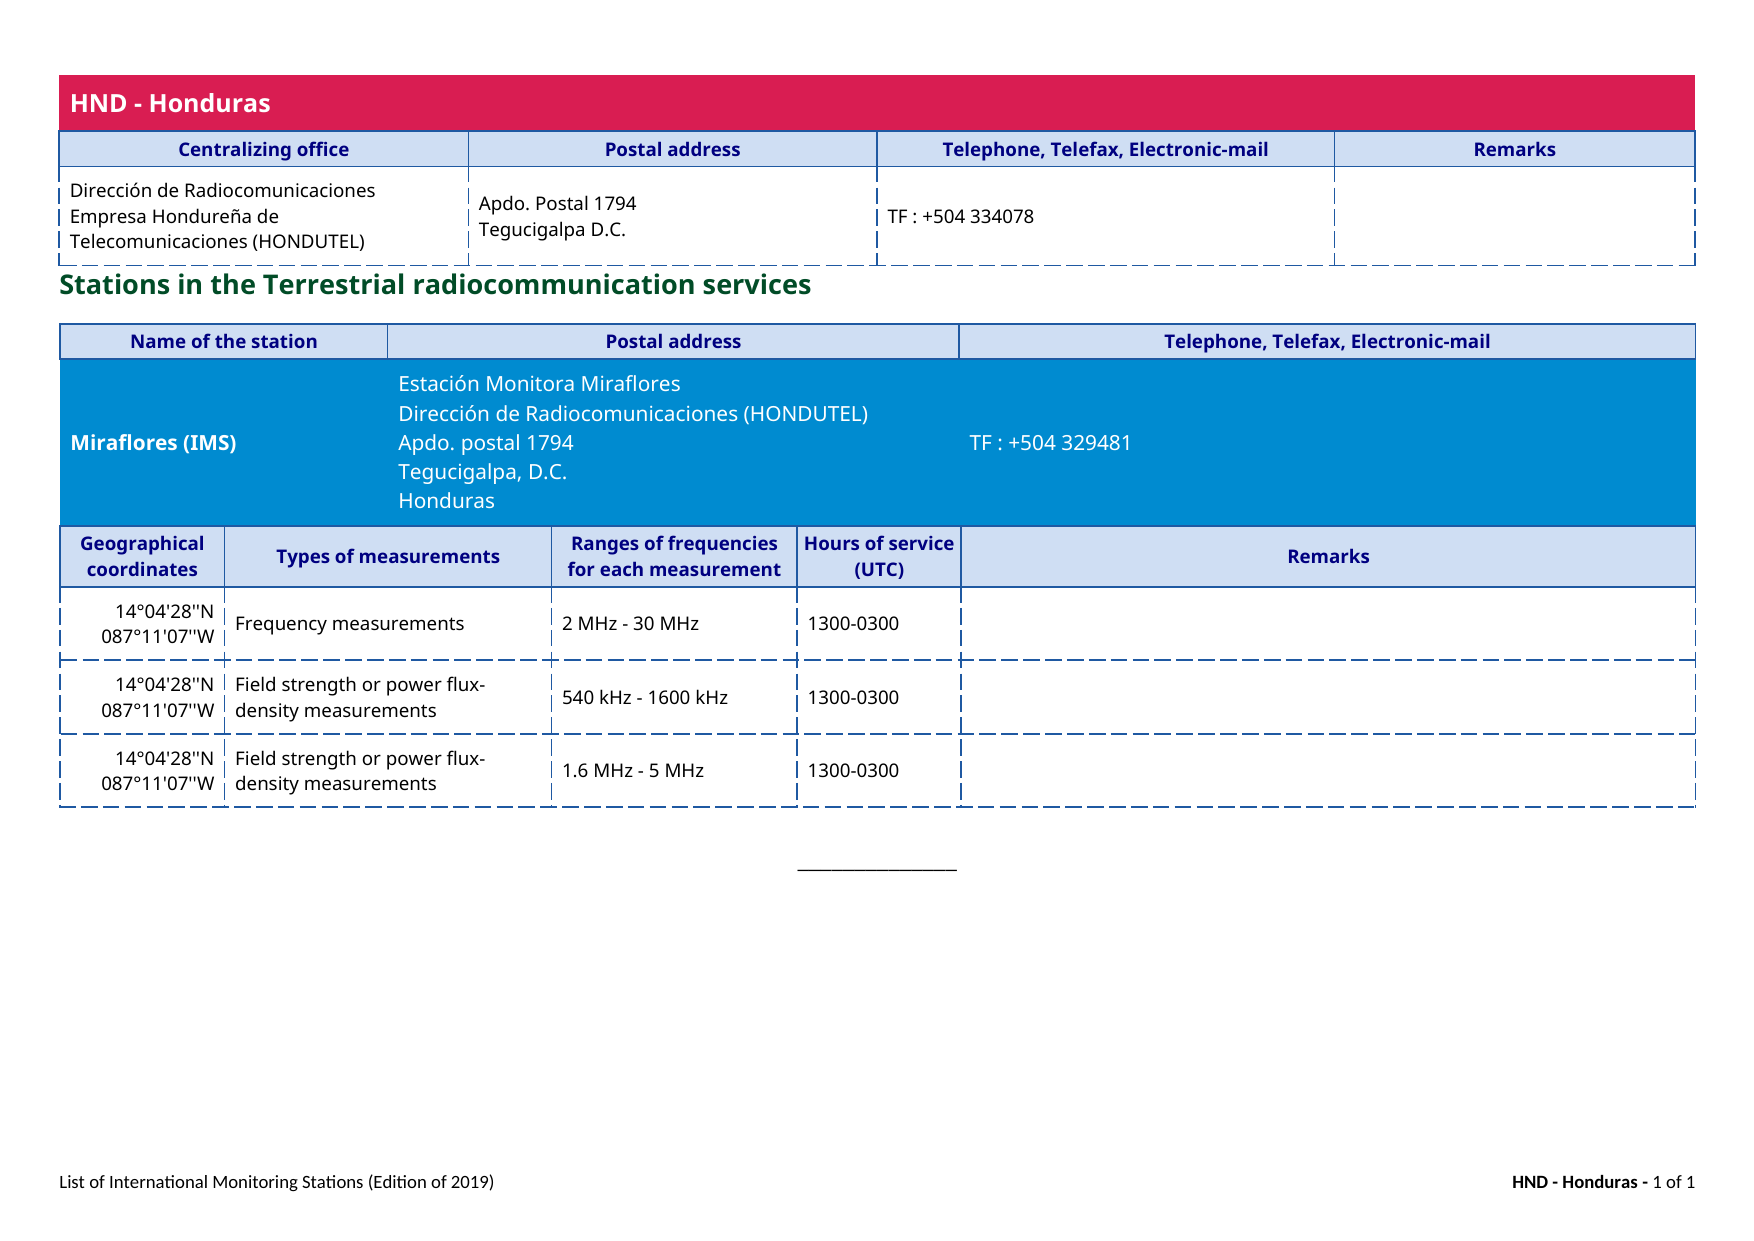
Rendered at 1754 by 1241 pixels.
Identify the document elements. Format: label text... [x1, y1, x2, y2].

table_cell 1300-0300 [797, 588, 961, 659]
table_header Name of the station [61, 325, 387, 358]
table_cell 1300-0300 [797, 733, 961, 806]
table_cell [1334, 167, 1695, 264]
table_header Ranges of frequencies for each measurement [552, 527, 796, 586]
table_header Hours of service (UTC) [798, 527, 960, 586]
table_header Telephone, Telefax, Electronic-mail [960, 325, 1695, 358]
table_cell [961, 659, 1696, 733]
table_cell 1300-0300 [797, 659, 961, 733]
table_cell 540 kHz - 1600 kHz [551, 659, 797, 733]
table_cell Apdo. Postal 1794 Tegucigalpa D.C. [468, 167, 877, 264]
table_cell Field strength or power flux-density measurements [225, 659, 551, 733]
table_cell Centralizing office [60, 132, 468, 166]
table_cell 14°04'28''N 087°11'07''W [60, 588, 224, 659]
table_cell Field strength or power flux-density measurements [225, 733, 551, 806]
table_cell Postal address [469, 132, 876, 166]
table_cell [961, 733, 1696, 806]
table_cell Remarks [1335, 132, 1694, 166]
table_cell 2 MHz - 30 MHz [551, 588, 797, 659]
table_header Postal address [388, 325, 958, 358]
table_header Remarks [962, 527, 1695, 586]
table_cell [961, 588, 1696, 659]
text Stations in the Terrestrial radiocommunication services [59, 264, 1695, 302]
table_cell Dirección de Radiocomunicaciones Empresa Hondureña de Telecomunicaciones (HONDUTEL) [59, 167, 468, 264]
table_header Types of measurements [225, 527, 551, 586]
table_cell Miraflores (IMS) [60, 360, 388, 525]
table_cell 14°04'28''N 087°11'07''W [60, 733, 224, 806]
text ______________ [59, 846, 1695, 874]
table_header HND - Honduras [59, 75, 1695, 130]
table_header Geographical coordinates [61, 527, 224, 586]
table_cell TF : +504 334078 [877, 167, 1334, 264]
table_cell Frequency measurements [225, 588, 551, 659]
table_cell Telephone, Telefax, Electronic-mail [878, 132, 1334, 166]
table_cell TF : +504 329481 [959, 360, 1696, 525]
table_cell Estación Monitora Miraflores Dirección de Radiocomunicaciones (HONDUTEL) Apdo. postal 1794 Tegucigalpa, D.C. Honduras [388, 360, 959, 525]
table_cell 14°04'28''N 087°11'07''W [60, 659, 224, 733]
table_cell 1.6 MHz - 5 MHz [551, 733, 797, 806]
